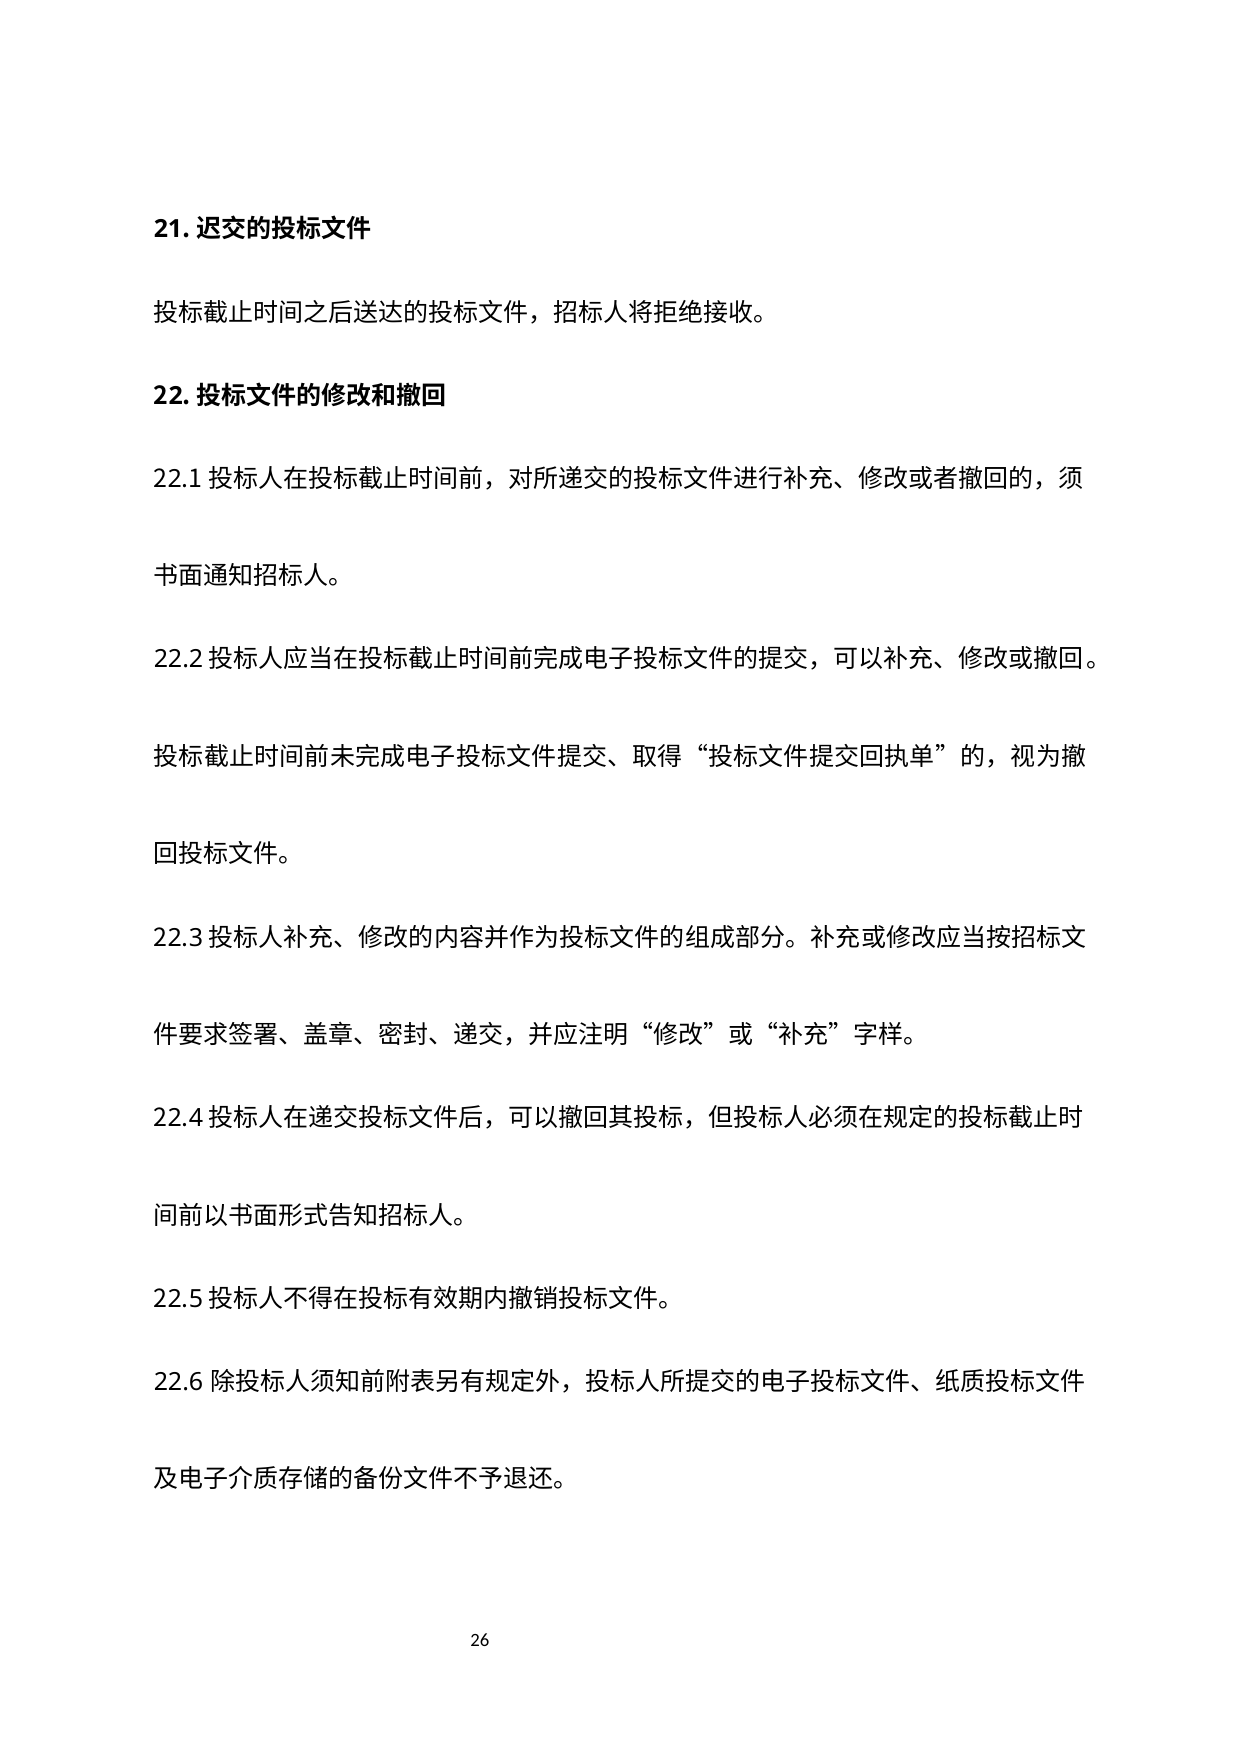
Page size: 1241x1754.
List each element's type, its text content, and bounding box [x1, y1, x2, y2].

text 21. 迟交的投标文件 [153, 194, 1087, 259]
text 22.4 投标人在递交投标文件后，可以撤回其投标，但投标人必须在规定的投标截止时间前以书面形式告知招标人。 [153, 1083, 1087, 1246]
text 投标截止时间之后送达的投标文件，招标人将拒绝接收。 [153, 278, 1087, 343]
text 22. 投标文件的修改和撤回 [153, 361, 1087, 426]
text 22.3投标人补充、修改的内容并作为投标文件的组成部分。补充或修改应当按招标文件要求签署、盖章、密封、递交，并应注明“修改”或“补充”字样。 [153, 903, 1087, 1065]
text 22.5投标人不得在投标有效期内撤销投标文件。 [153, 1264, 1087, 1329]
text 22.1 投标人在投标截止时间前，对所递交的投标文件进行补充、修改或者撤回的，须书面通知招标人。 [153, 444, 1087, 606]
text 22.6 除投标人须知前附表另有规定外，投标人所提交的电子投标文件、纸质投标文件及电子介质存储的备份文件不予退还。 [153, 1347, 1087, 1509]
text 22.2投标人应当在投标截止时间前完成电子投标文件的提交，可以补充、修改或撤回。投标截止时间前未完成电子投标文件提交、取得“投标文件提交回执单”的，视为撤回投标文件。 [153, 624, 1087, 884]
